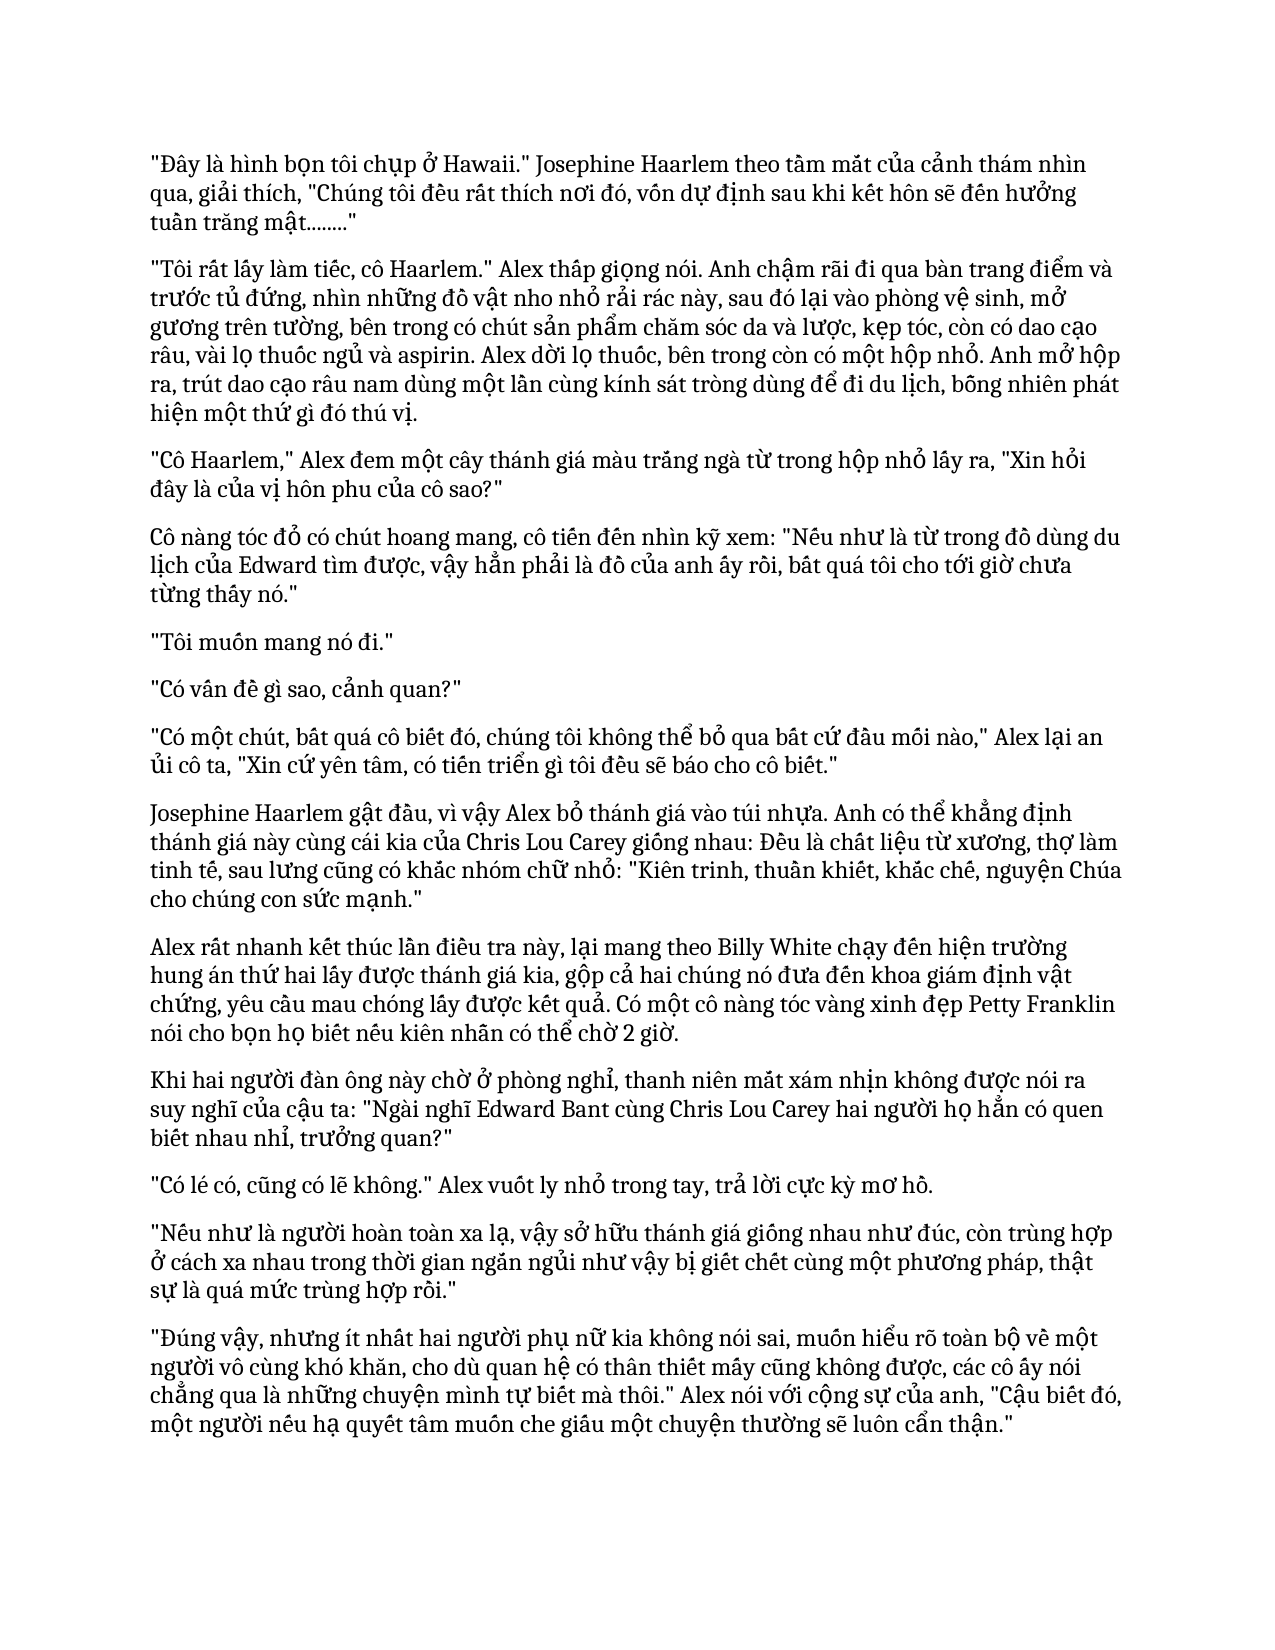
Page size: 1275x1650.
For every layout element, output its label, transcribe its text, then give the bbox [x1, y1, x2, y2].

text Cô nàng tóc đỏ có chút hoang mang, cô tiến đến nhìn kỹ xem: "Nếu như là từ trong đồ dùng du lịch của Edward tìm được, vậy hẳn phải là đồ của anh ấy rồi, bất quá tôi cho tới giờ chưa từng thấy nó." [150, 522, 1125, 609]
text "Có vấn đề gì sao, cảnh quan?" [150, 675, 1125, 704]
text "Nếu như là người hoàn toàn xa lạ, vậy sở hữu thánh giá giống nhau như đúc, còn trùng hợp ở cách xa nhau trong thời gian ngắn ngủi như vậy bị giết chết cùng một phương pháp, thật sự là quá mức trùng hợp rồi." [150, 1219, 1125, 1305]
text "Đây là hình bọn tôi chụp ở Hawaii." Josephine Haarlem theo tầm mắt của cảnh thám nhìn qua, giải thích, "Chúng tôi đều rất thích nơi đó, vốn dự định sau khi kết hôn sẽ đến hưởng tuần trăng mật........" [150, 150, 1125, 236]
text "Có một chút, bất quá cô biết đó, chúng tôi không thể bỏ qua bất cứ đầu mối nào," Alex lại an ủi cô ta, "Xin cứ yên tâm, có tiến triển gì tôi đều sẽ báo cho cô biết." [150, 722, 1125, 780]
text Josephine Haarlem gật đầu, vì vậy Alex bỏ thánh giá vào túi nhựa. Anh có thể khẳng định thánh giá này cùng cái kia của Chris Lou Carey giống nhau: Đều là chất liệu từ xương, thợ làm tinh tế, sau lưng cũng có khắc nhóm chữ nhỏ: "Kiên trinh, thuần khiết, khắc chế, nguyện Chúa cho chúng con sức mạnh." [150, 799, 1125, 914]
text "Đúng vậy, nhưng ít nhất hai người phụ nữ kia không nói sai, muốn hiểu rõ toàn bộ về một người vô cùng khó khăn, cho dù quan hệ có thân thiết mấy cũng không được, các cô ấy nói chẳng qua là những chuyện mình tự biết mà thôi." Alex nói với cộng sự của anh, "Cậu biết đó, một người nếu hạ quyết tâm muốn che giấu một chuyện thường sẽ luôn cẩn thận." [150, 1324, 1125, 1439]
text "Tôi rất lấy làm tiếc, cô Haarlem." Alex thấp giọng nói. Anh chậm rãi đi qua bàn trang điểm và trước tủ đứng, nhìn những đồ vật nho nhỏ rải rác này, sau đó lại vào phòng vệ sinh, mở gương trên tường, bên trong có chút sản phẩm chăm sóc da và lược, kẹp tóc, còn có dao cạo râu, vài lọ thuốc ngủ và aspirin. Alex dời lọ thuốc, bên trong còn có một hộp nhỏ. Anh mở hộp ra, trút dao cạo râu nam dùng một lần cùng kính sát tròng dùng để đi du lịch, bỗng nhiên phát hiện một thứ gì đó thú vị. [150, 255, 1125, 427]
text "Tôi muốn mang nó đi." [150, 627, 1125, 656]
text "Cô Haarlem," Alex đem một cây thánh giá màu trắng ngà từ trong hộp nhỏ lấy ra, "Xin hỏi đây là của vị hôn phu của cô sao?" [150, 446, 1125, 504]
text Alex rất nhanh kết thúc lần điều tra này, lại mang theo Billy White chạy đến hiện trường hung án thứ hai lấy được thánh giá kia, gộp cả hai chúng nó đưa đến khoa giám định vật chứng, yêu cầu mau chóng lấy được kết quả. Có một cô nàng tóc vàng xinh đẹp Petty Franklin nói cho bọn họ biết nếu kiên nhẫn có thể chờ 2 giờ. [150, 932, 1125, 1047]
text "Có lé có, cũng có lẽ không." Alex vuốt ly nhỏ trong tay, trả lời cực kỳ mơ hồ. [150, 1171, 1125, 1200]
text Khi hai người đàn ông này chờ ở phòng nghỉ, thanh niên mắt xám nhịn không được nói ra suy nghĩ của cậu ta: "Ngài nghĩ Edward Bant cùng Chris Lou Carey hai người họ hẳn có quen biết nhau nhỉ, trưởng quan?" [150, 1066, 1125, 1152]
